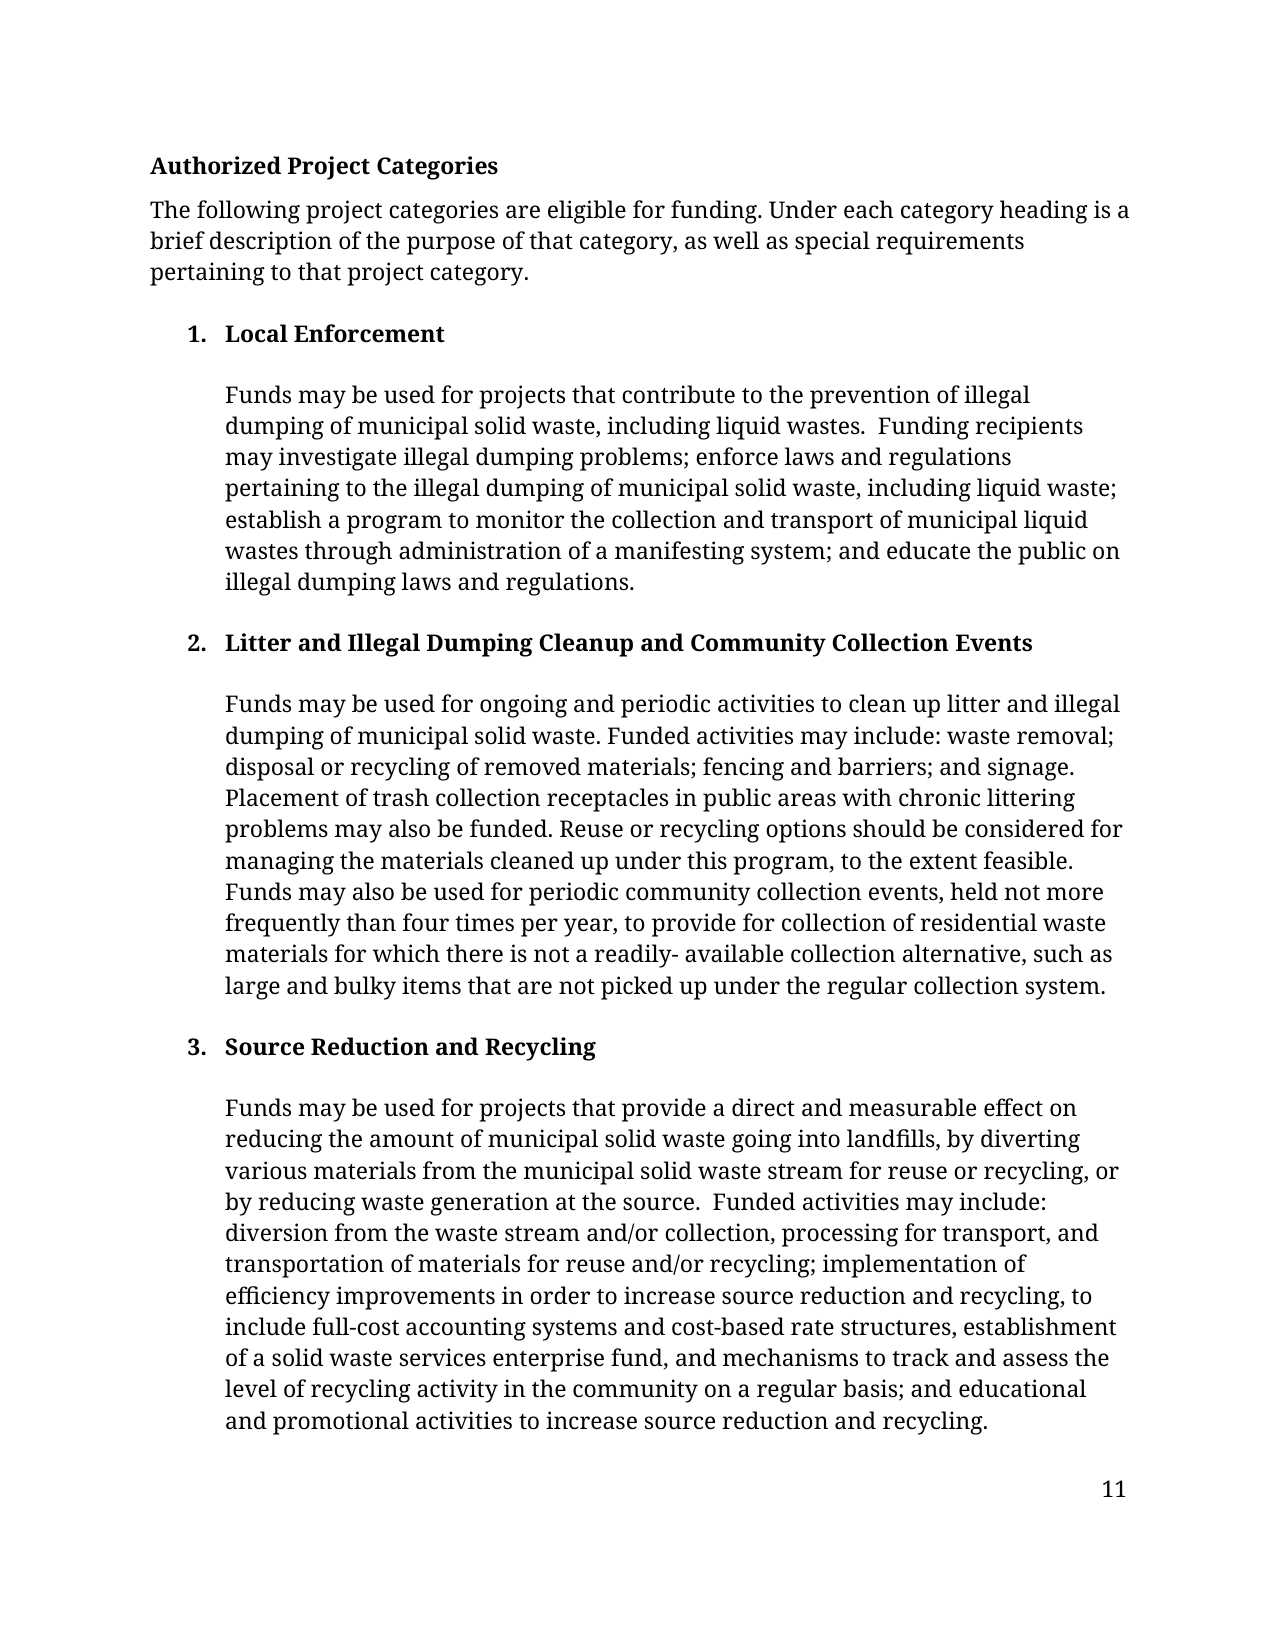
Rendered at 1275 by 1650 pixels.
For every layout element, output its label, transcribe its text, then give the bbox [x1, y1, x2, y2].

text Funds may be used for projects that contribute to the prevention of illegal dumping of municipal solid waste, including liquid wastes. Funding recipients may investigate illegal dumping problems; enforce laws and regulations pertaining to the illegal dumping of municipal solid waste, including liquid waste; establish a program to monitor the collection and transport of municipal liquid wastes through administration of a manifesting system; and educate the public on illegal dumping laws and regulations. [225, 379, 1123, 597]
subtitle Local Enforcement [187, 317, 1137, 349]
subtitle Authorized Project Categories [150, 150, 1137, 181]
subtitle Litter and Illegal Dumping Cleanup and Community Collection Events [187, 627, 1137, 659]
text The following project categories are eligible for funding. Under each category heading is a brief description of the purpose of that category, as well as special requirements pertaining to that project category. [150, 194, 1137, 287]
text Funds may be used for projects that provide a direct and measurable effect on reducing the amount of municipal solid waste going into landfills, by diverting various materials from the municipal solid waste stream for reuse or recycling, or by reducing waste generation at the source. Funded activities may include: diversion from the waste stream and/or collection, processing for transport, and transportation of materials for reuse and/or recycling; implementation of efficiency improvements in order to increase source reduction and recycling, to include full-cost accounting systems and cost-based rate structures, establishment of a solid waste services enterprise fund, and mechanisms to track and assess the level of recycling activity in the community on a regular basis; and educational and promotional activities to increase source reduction and recycling. [225, 1092, 1125, 1436]
subtitle Source Reduction and Recycling [187, 1031, 1137, 1062]
text Funds may be used for ongoing and periodic activities to clean up litter and illegal dumping of municipal solid waste. Funded activities may include: waste removal; disposal or recycling of removed materials; fencing and barriers; and signage. Placement of trash collection receptacles in public areas with chronic littering problems may also be funded. Reuse or recycling options should be considered for managing the materials cleaned up under this program, to the extent feasible. Funds may also be used for periodic community collection events, held not more frequently than four times per year, to provide for collection of residential waste materials for which there is not a readily- available collection alternative, such as large and bulky items that are not picked up under the regular collection system. [225, 688, 1125, 1001]
